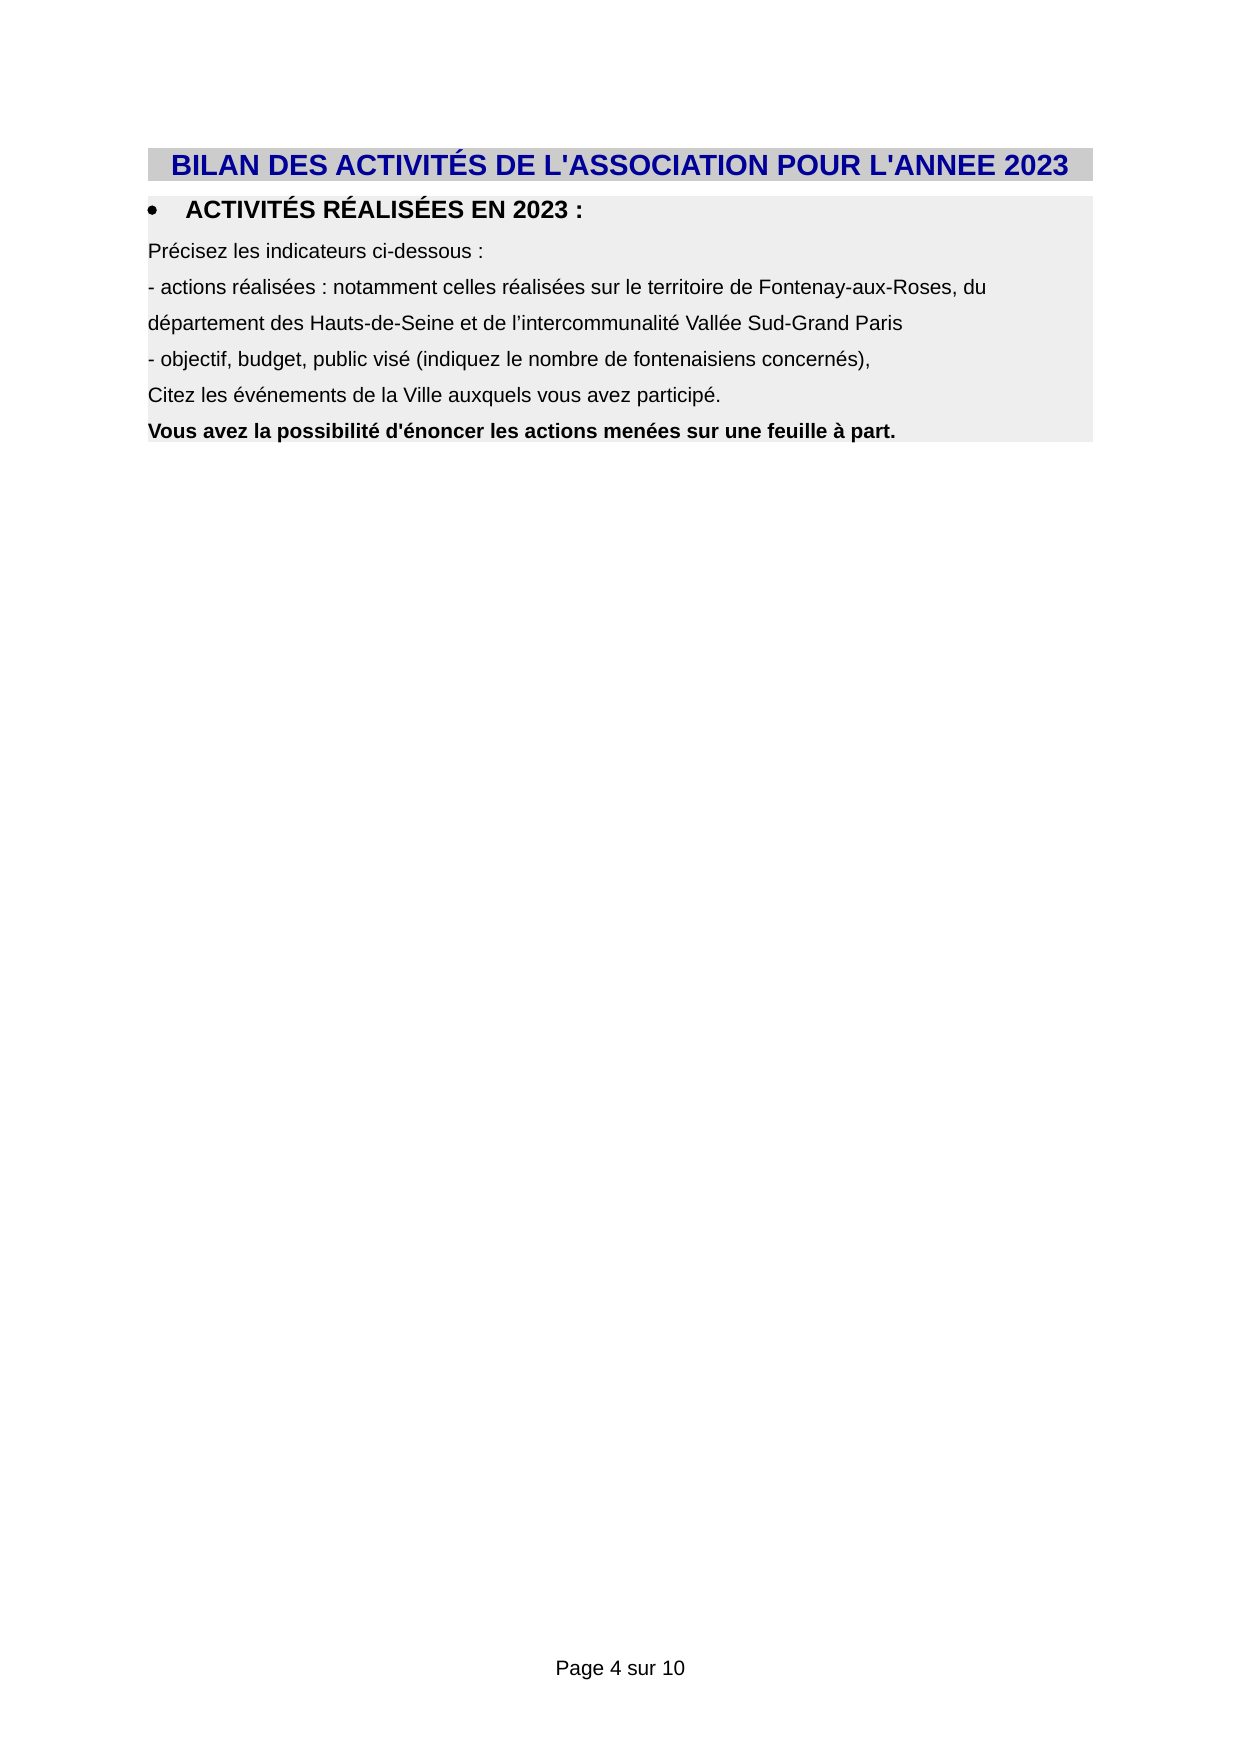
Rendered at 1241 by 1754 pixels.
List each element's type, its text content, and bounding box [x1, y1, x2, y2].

list ACTIVITÉS RÉALISÉES EN 2023 : [148, 196, 1093, 224]
text Citez les événements de la Ville auxquels vous avez participé. [148, 382, 1093, 406]
text Vous avez la possibilité d'énoncer les actions menées sur une feuille à part. [148, 418, 1093, 442]
text Précisez les indicateurs ci-dessous : [148, 239, 1093, 263]
text BILAN DES ACTIVITÉS DE L'ASSOCIATION POUR L'ANNEE 2023 [148, 148, 1093, 181]
text - objectif, budget, public visé (indiquez le nombre de fontenaisiens concernés), [148, 347, 1093, 371]
text - actions réalisées : notamment celles réalisées sur le territoire de Fontenay-aux-Roses, du département des Hauts-de-Seine et de l’intercommunalité Vallée Sud-Grand Paris [148, 275, 1093, 334]
